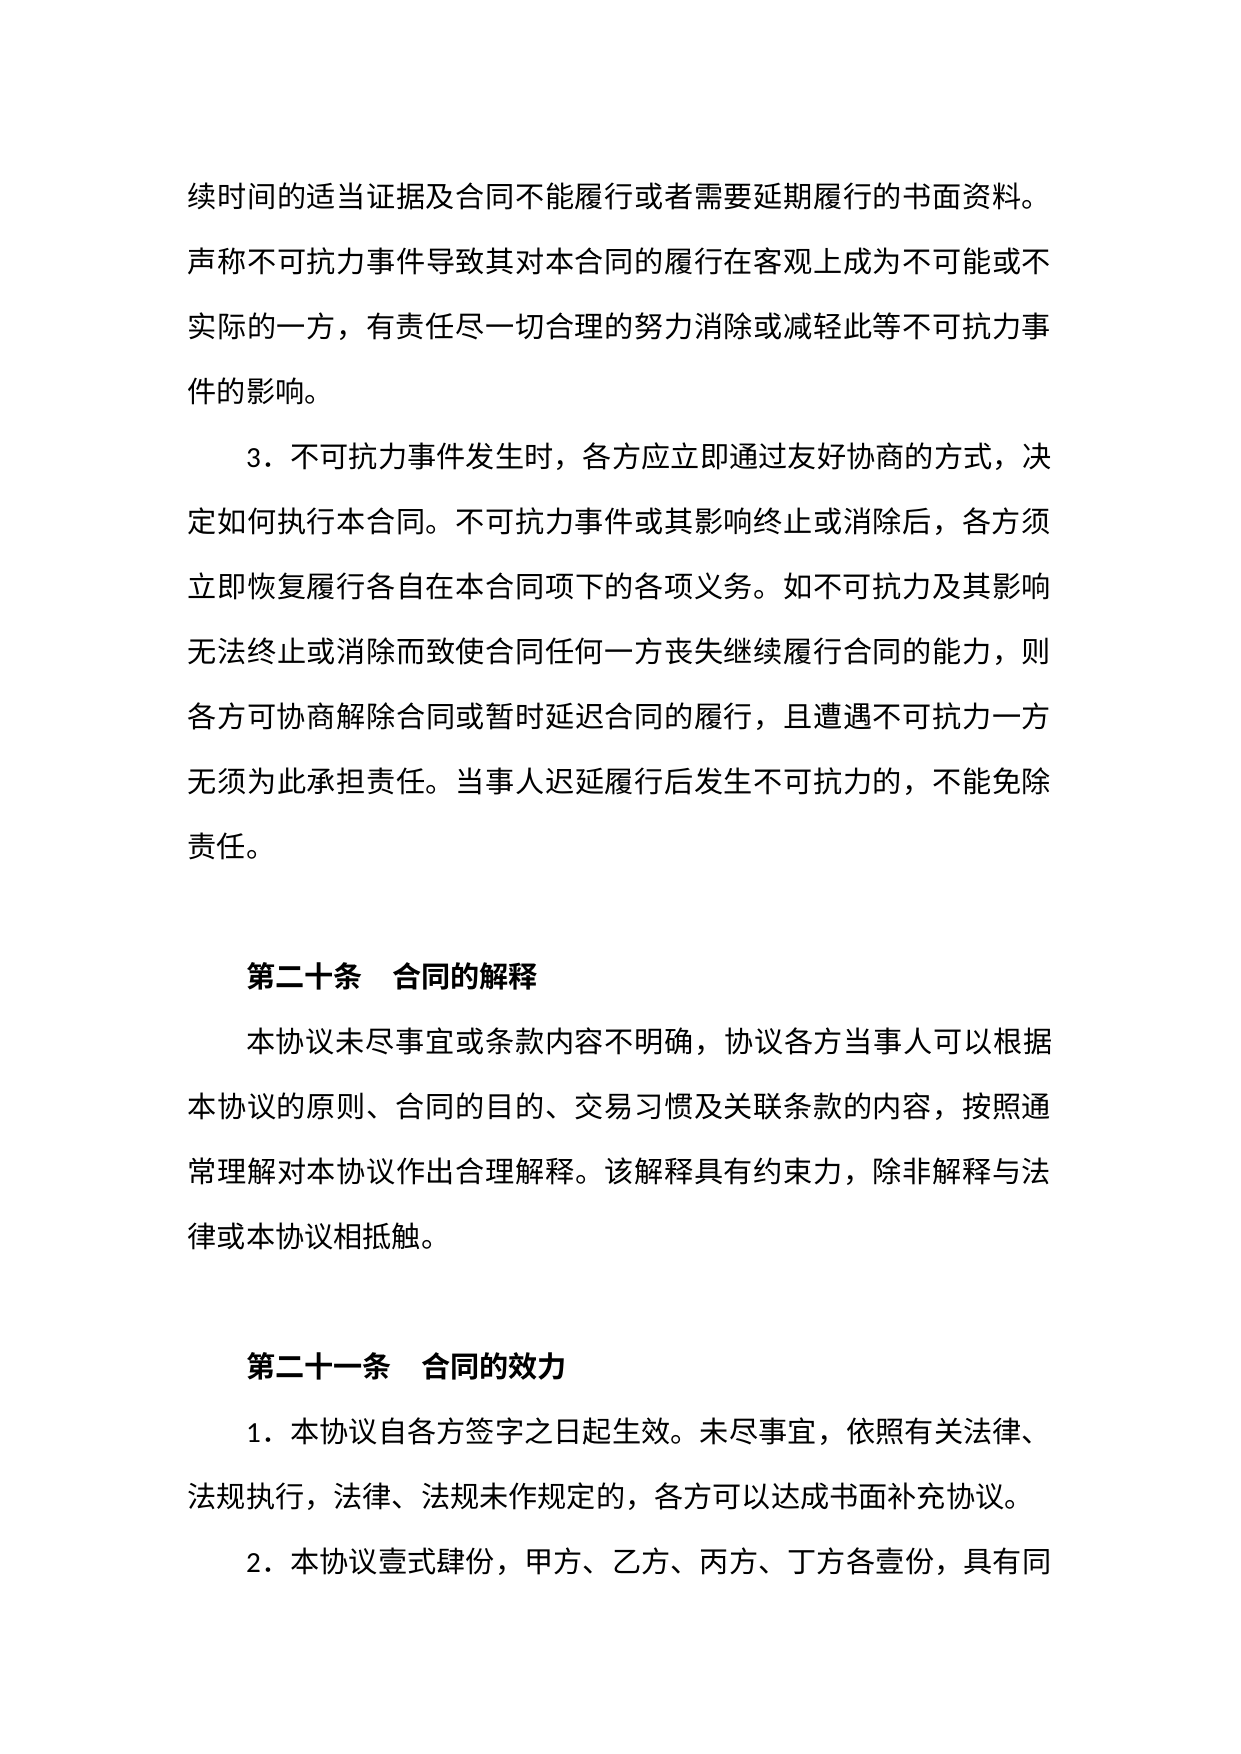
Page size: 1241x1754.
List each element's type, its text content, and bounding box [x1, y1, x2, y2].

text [187, 1527, 1053, 1592]
text 第二十一条 合同的效力 [187, 1332, 1053, 1397]
text 本协议未尽事宜或条款内容不明确，协议各方当事人可以根据本协议的原则、合同的目的、交易习惯及关联条款的内容，按照通常理解对本协议作出合理解释。该解释具有约束力，除非解释与法律或本协议相抵触。 [187, 1007, 1053, 1267]
text 1．本协议自各方签字之日起生效。未尽事宜，依照有关法律、法规执行，法律、法规未作规定的，各方可以达成书面补充协议。 [187, 1397, 1053, 1527]
text 3．不可抗力事件发生时，各方应立即通过友好协商的方式，决定如何执行本合同。不可抗力事件或其影响终止或消除后，各方须立即恢复履行各自在本合同项下的各项义务。如不可抗力及其影响无法终止或消除而致使合同任何一方丧失继续履行合同的能力，则各方可协商解除合同或暂时延迟合同的履行，且遭遇不可抗力一方无须为此承担责任。当事人迟延履行后发生不可抗力的，不能免除责任。 [187, 422, 1053, 877]
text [187, 162, 1053, 422]
text 第二十条 合同的解释 [187, 942, 1053, 1007]
